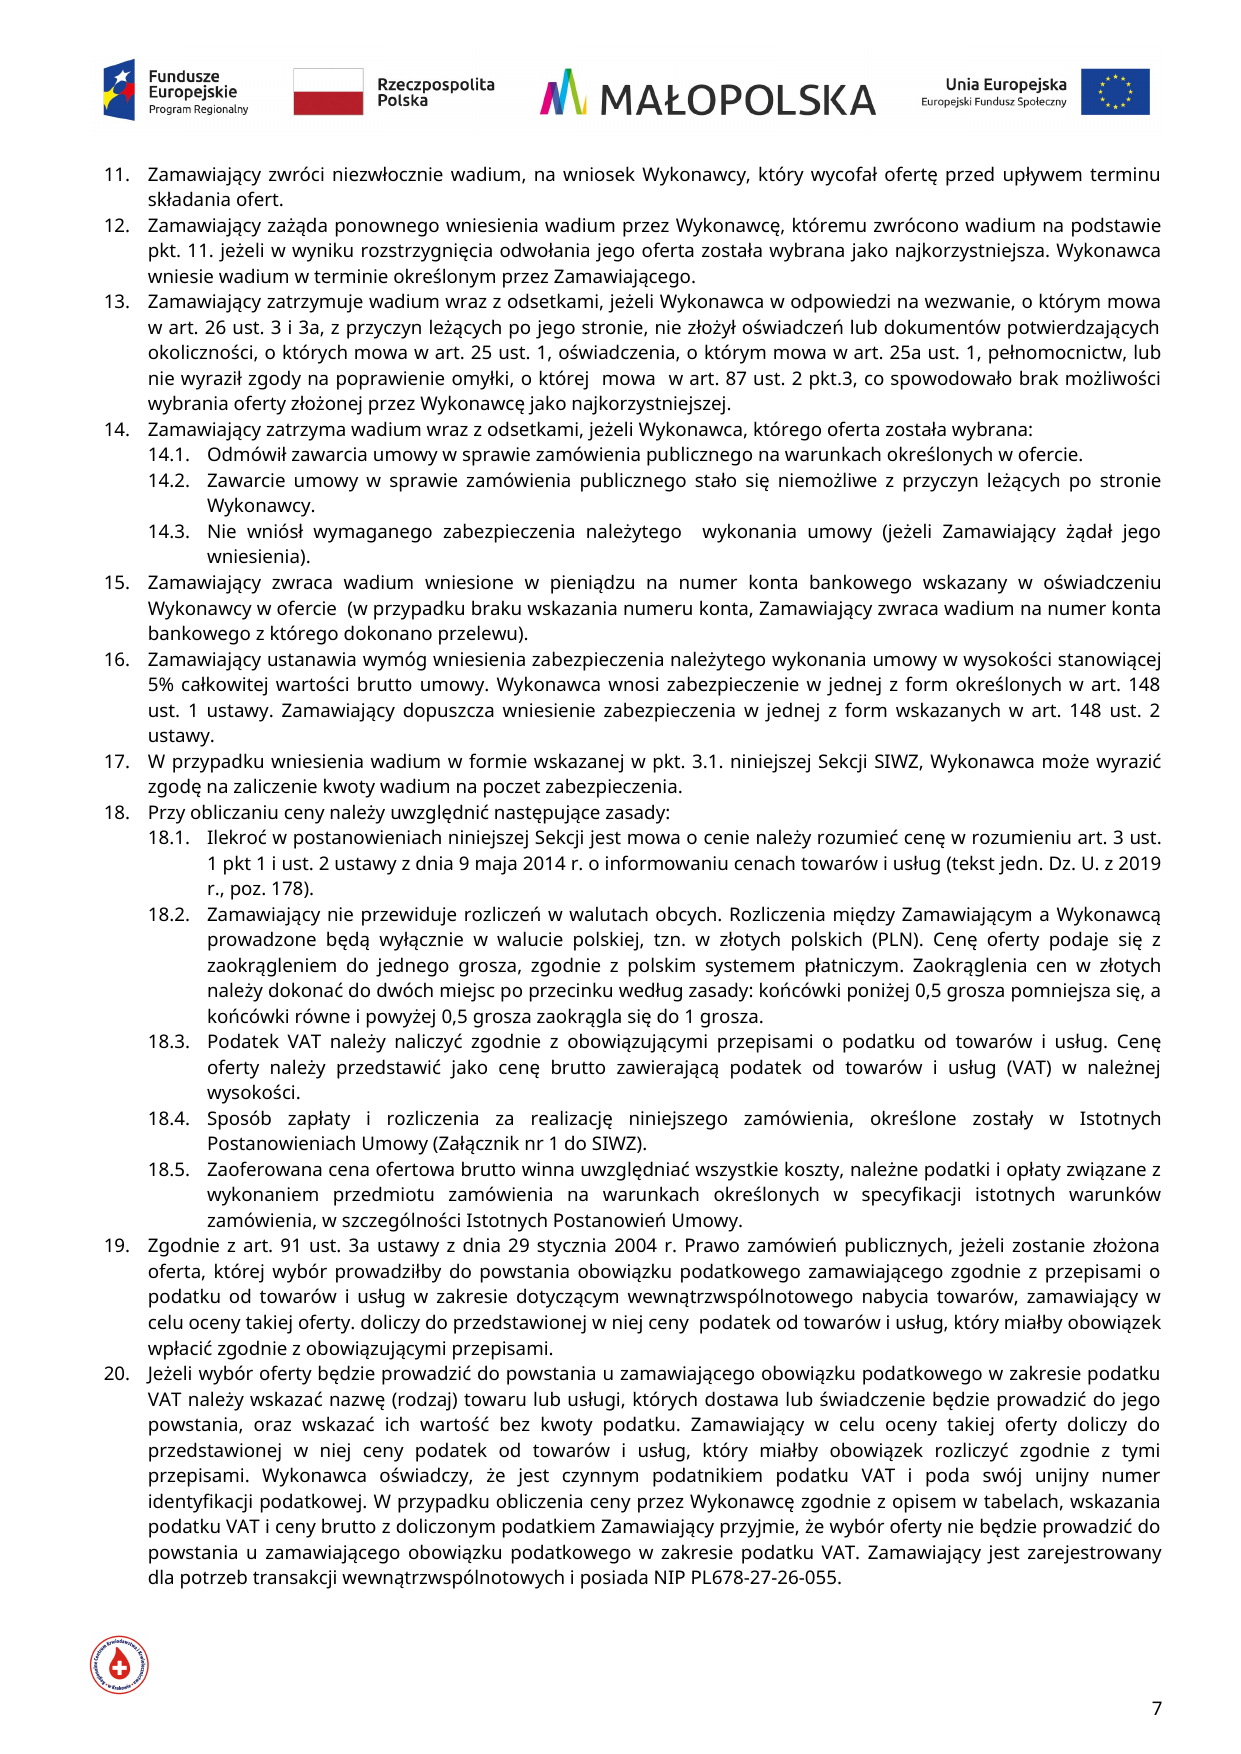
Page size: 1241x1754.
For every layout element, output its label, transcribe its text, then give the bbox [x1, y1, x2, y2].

picture [88, 43, 1165, 136]
title Przy obliczaniu ceny należy uwzględnić następujące zasady: [103, 799, 1162, 824]
title Podatek VAT należy naliczyć zgodnie z obowiązującymi przepisami o podatku od towarów i usług. Cenę oferty należy przedstawić jako cenę brutto zawierającą podatek od towarów i usług (VAT) w należnej wysokości. [148, 1029, 1162, 1105]
title Zamawiający zażąda ponownego wniesienia wadium przez Wykonawcę, któremu zwrócono wadium na podstawie pkt. 11. jeżeli w wyniku rozstrzygnięcia odwołania jego oferta została wybrana jako najkorzystniejsza. Wykonawca wniesie wadium w terminie określonym przez Zamawiającego. [103, 212, 1162, 288]
title Zamawiający zwraca wadium wniesione w pieniądzu na numer konta bankowego wskazany w oświadczeniu Wykonawcy w ofercie (w przypadku braku wskazania numeru konta, Zamawiający zwraca wadium na numer konta bankowego z którego dokonano przelewu). [103, 569, 1162, 646]
title Zamawiający zwróci niezwłocznie wadium, na wniosek Wykonawcy, który wycofał ofertę przed upływem terminu składania ofert. [103, 161, 1162, 212]
title Zamawiający zatrzyma wadium wraz z odsetkami, jeżeli Wykonawca, którego oferta została wybrana: [103, 416, 1162, 442]
title Zamawiający zatrzymuje wadium wraz z odsetkami, jeżeli Wykonawca w odpowiedzi na wezwanie, o którym mowa w art. 26 ust. 3 i 3a, z przyczyn leżących po jego stronie, nie złożył oświadczeń lub dokumentów potwierdzających okoliczności, o których mowa w art. 25 ust. 1, oświadczenia, o którym mowa w art. 25a ust. 1, pełnomocnictw, lub nie wyraził zgody na poprawienie omyłki, o której mowa w art. 87 ust. 2 pkt.3, co spowodowało brak możliwości wybrania oferty złożonej przez Wykonawcę jako najkorzystniejszej. [103, 288, 1162, 416]
title Ilekroć w postanowieniach niniejszej Sekcji jest mowa o cenie należy rozumieć cenę w rozumieniu art. 3 ust. 1 pkt 1 i ust. 2 ustawy z dnia 9 maja 2014 r. o informowaniu cenach towarów i usług (tekst jedn. Dz. U. z 2019 r., poz. 178). [148, 824, 1162, 901]
title W przypadku wniesienia wadium w formie wskazanej w pkt. 3.1. niniejszej Sekcji SIWZ, Wykonawca może wyrazić zgodę na zaliczenie kwoty wadium na poczet zabezpieczenia. [103, 748, 1162, 799]
picture [88, 1634, 150, 1696]
title Nie wniósł wymaganego zabezpieczenia należytego wykonania umowy (jeżeli Zamawiający żądał jego wniesienia). [148, 518, 1162, 569]
title Zamawiający nie przewiduje rozliczeń w walutach obcych. Rozliczenia między Zamawiającym a Wykonawcą prowadzone będą wyłącznie w walucie polskiej, tzn. w złotych polskich (PLN). Cenę oferty podaje się z zaokrągleniem do jednego grosza, zgodnie z polskim systemem płatniczym. Zaokrąglenia cen w złotych należy dokonać do dwóch miejsc po przecinku według zasady: końcówki poniżej 0,5 grosza pomniejsza się, a końcówki równe i powyżej 0,5 grosza zaokrągla się do 1 grosza. [148, 901, 1162, 1029]
title Zamawiający ustanawia wymóg wniesienia zabezpieczenia należytego wykonania umowy w wysokości stanowiącej 5% całkowitej wartości brutto umowy. Wykonawca wnosi zabezpieczenie w jednej z form określonych w art. 148 ust. 1 ustawy. Zamawiający dopuszcza wniesienie zabezpieczenia w jednej z form wskazanych w art. 148 ust. 2 ustawy. [103, 646, 1162, 748]
title Zgodnie z art. 91 ust. 3a ustawy z dnia 29 stycznia 2004 r. Prawo zamówień publicznych, jeżeli zostanie złożona oferta, której wybór prowadziłby do powstania obowiązku podatkowego zamawiającego zgodnie z przepisami o podatku od towarów i usług w zakresie dotyczącym wewnątrzwspólnotowego nabycia towarów, zamawiający w celu oceny takiej oferty. doliczy do przedstawionej w niej ceny podatek od towarów i usług, który miałby obowiązek wpłacić zgodnie z obowiązującymi przepisami. [103, 1233, 1162, 1360]
title Zaoferowana cena ofertowa brutto winna uwzględniać wszystkie koszty, należne podatki i opłaty związane z wykonaniem przedmiotu zamówienia na warunkach określonych w specyfikacji istotnych warunków zamówienia, w szczególności Istotnych Postanowień Umowy. [148, 1156, 1162, 1233]
title Jeżeli wybór oferty będzie prowadzić do powstania u zamawiającego obowiązku podatkowego w zakresie podatku VAT należy wskazać nazwę (rodzaj) towaru lub usługi, których dostawa lub świadczenie będzie prowadzić do jego powstania, oraz wskazać ich wartość bez kwoty podatku. Zamawiający w celu oceny takiej oferty doliczy do przedstawionej w niej ceny podatek od towarów i usług, który miałby obowiązek rozliczyć zgodnie z tymi przepisami. Wykonawca oświadczy, że jest czynnym podatnikiem podatku VAT i poda swój unijny numer identyfikacji podatkowej. W przypadku obliczenia ceny przez Wykonawcę zgodnie z opisem w tabelach, wskazania podatku VAT i ceny brutto z doliczonym podatkiem Zamawiający przyjmie, że wybór oferty nie będzie prowadzić do powstania u zamawiającego obowiązku podatkowego w zakresie podatku VAT. Zamawiający jest zarejestrowany dla potrzeb transakcji wewnątrzwspólnotowych i posiada NIP PL678-27-26-055. [103, 1360, 1162, 1590]
title Zawarcie umowy w sprawie zamówienia publicznego stało się niemożliwe z przyczyn leżących po stronie Wykonawcy. [148, 467, 1162, 518]
title Sposób zapłaty i rozliczenia za realizację niniejszego zamówienia, określone zostały w Istotnych Postanowieniach Umowy (Załącznik nr 1 do SIWZ). [148, 1105, 1162, 1156]
title Odmówił zawarcia umowy w sprawie zamówienia publicznego na warunkach określonych w ofercie. [148, 442, 1162, 467]
